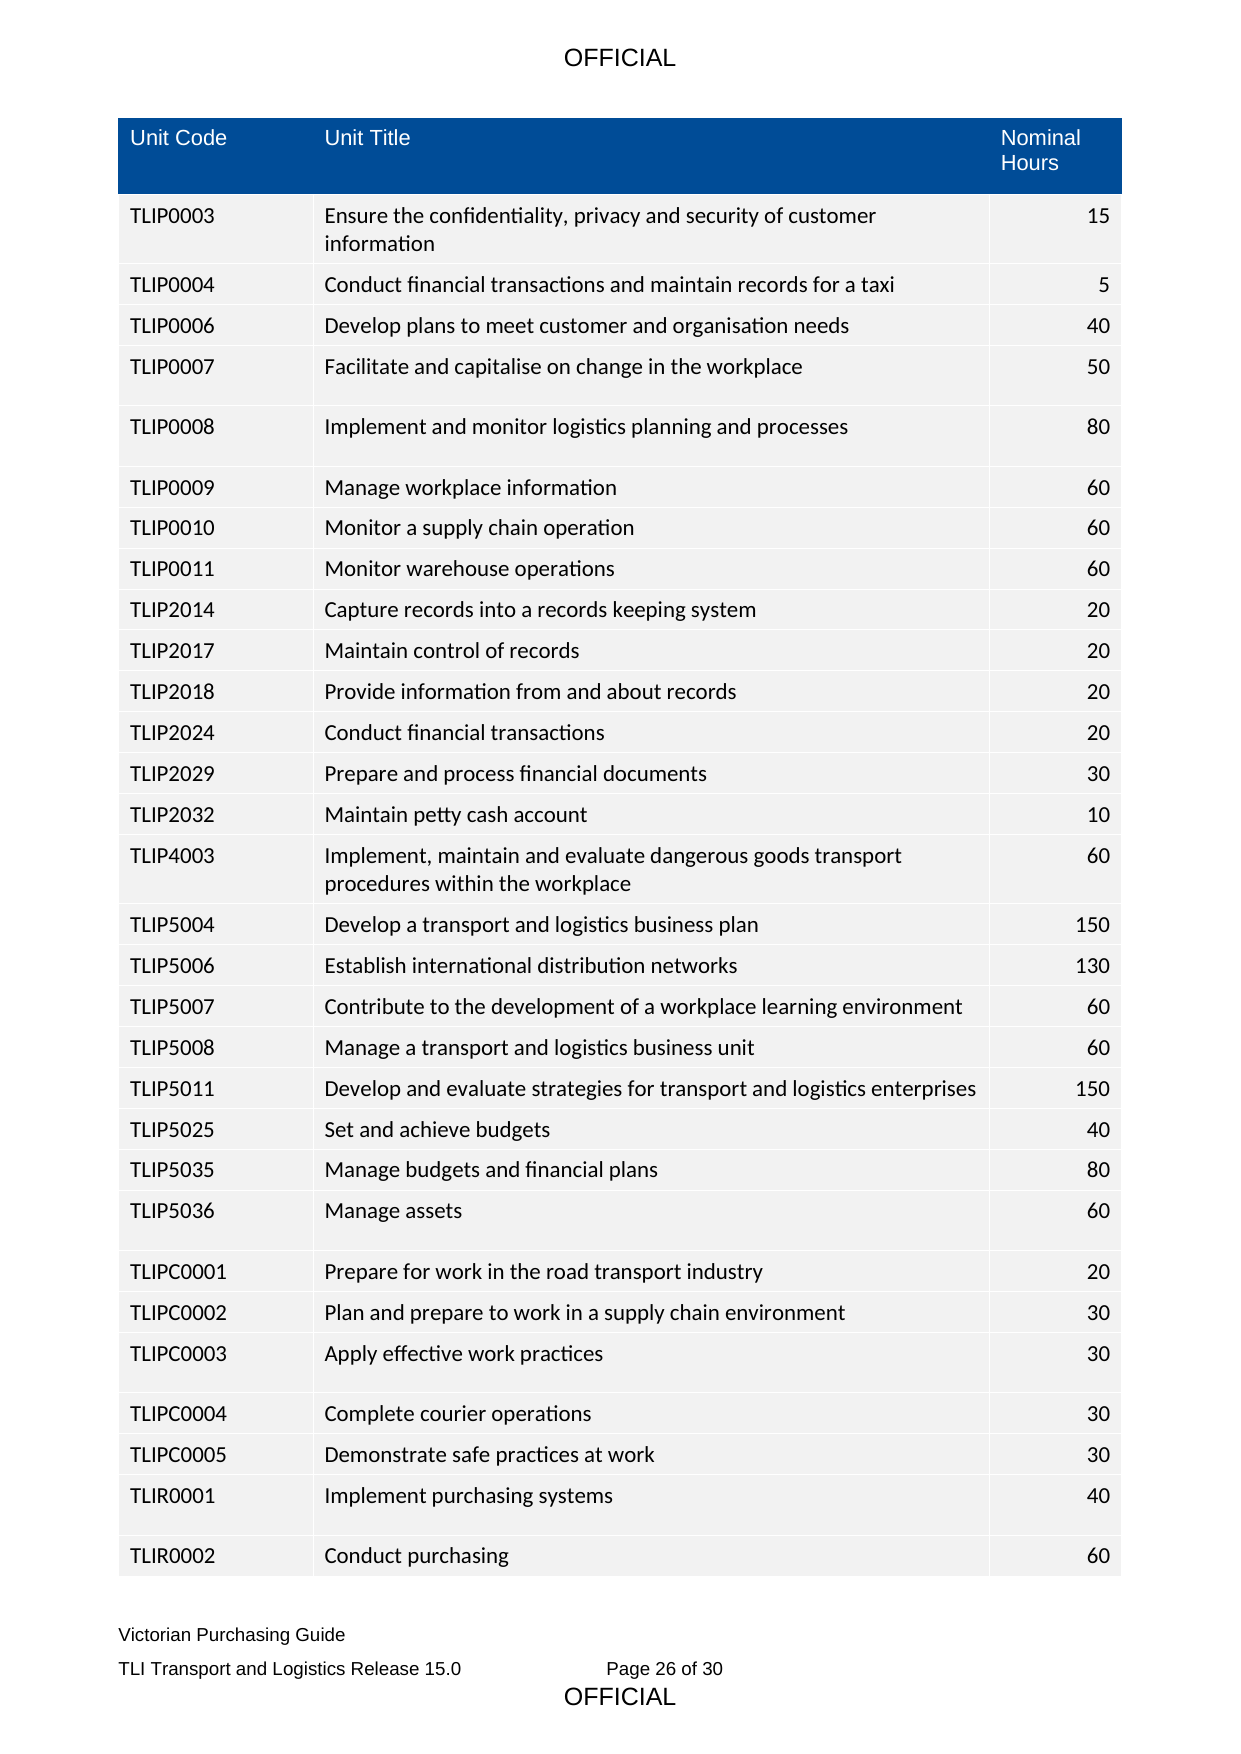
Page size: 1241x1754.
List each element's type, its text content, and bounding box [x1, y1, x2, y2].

table_cell Facilitate and capitalise on change in the workplace [314, 346, 989, 405]
table_cell 30 [990, 1292, 1121, 1332]
table_cell TLIP2014 [119, 590, 313, 629]
table_cell 60 [990, 1191, 1121, 1250]
table_cell 60 [990, 508, 1121, 547]
table_cell TLIP2024 [119, 712, 313, 752]
table_cell Implement and monitor logistics planning and processes [314, 406, 989, 466]
table_cell 150 [990, 1068, 1121, 1108]
table_header Unit Code [119, 119, 313, 194]
table_cell TLIP2032 [119, 794, 313, 834]
table_cell Manage workplace information [314, 467, 989, 507]
table_cell 50 [990, 346, 1121, 405]
table_cell TLIP0004 [119, 264, 313, 304]
table_cell Monitor a supply chain operation [314, 508, 989, 547]
table_cell 30 [990, 753, 1121, 793]
table_cell 40 [990, 1109, 1121, 1149]
table_cell 20 [990, 712, 1121, 752]
table_cell Implement purchasing systems [314, 1475, 989, 1534]
table_cell TLIPC0004 [119, 1393, 313, 1433]
table_cell TLIP0010 [119, 508, 313, 547]
table_cell TLIP5025 [119, 1109, 313, 1149]
table_cell TLIPC0005 [119, 1434, 313, 1474]
table_cell TLIP4003 [119, 835, 313, 903]
table_cell 10 [990, 794, 1121, 834]
table_cell Develop a transport and logistics business plan [314, 904, 989, 944]
table_cell 30 [990, 1333, 1121, 1392]
table_cell 130 [990, 945, 1121, 985]
table_cell 20 [990, 671, 1121, 711]
table_cell 80 [990, 1150, 1121, 1189]
table_cell 60 [990, 986, 1121, 1026]
table_cell 5 [990, 264, 1121, 304]
table_cell TLIP5006 [119, 945, 313, 985]
table_cell 60 [990, 1027, 1121, 1067]
table_cell 30 [990, 1393, 1121, 1433]
table_cell 150 [990, 904, 1121, 944]
table_cell Maintain control of records [314, 630, 989, 670]
table_cell Contribute to the development of a workplace learning environment [314, 986, 989, 1026]
table_header Unit Title [314, 119, 989, 194]
table_cell Develop and evaluate strategies for transport and logistics enterprises [314, 1068, 989, 1108]
table_cell TLIP0009 [119, 467, 313, 507]
table_cell Apply effective work practices [314, 1333, 989, 1392]
table_cell TLIP0003 [119, 195, 313, 263]
table_cell 60 [990, 549, 1121, 588]
table_cell 20 [990, 1251, 1121, 1291]
table_cell TLIR0002 [119, 1536, 313, 1576]
table_cell Develop plans to meet customer and organisation needs [314, 305, 989, 345]
table_cell Establish international distribution networks [314, 945, 989, 985]
table_cell TLIPC0001 [119, 1251, 313, 1291]
table_cell Prepare for work in the road transport industry [314, 1251, 989, 1291]
table_cell Demonstrate safe practices at work [314, 1434, 989, 1474]
table_cell TLIP5036 [119, 1191, 313, 1250]
table_cell 30 [990, 1434, 1121, 1474]
table_cell Conduct financial transactions and maintain records for a taxi [314, 264, 989, 304]
table_cell TLIP0007 [119, 346, 313, 405]
table_cell Complete courier operations [314, 1393, 989, 1433]
table_cell 60 [990, 835, 1121, 903]
table_cell 40 [990, 305, 1121, 345]
table_cell TLIP2017 [119, 630, 313, 670]
table_cell TLIPC0002 [119, 1292, 313, 1332]
table_cell TLIP5007 [119, 986, 313, 1026]
table_cell TLIPC0003 [119, 1333, 313, 1392]
table_cell Implement, maintain and evaluate dangerous goods transport procedures within the workplace [314, 835, 989, 903]
table_cell TLIP5004 [119, 904, 313, 944]
table_cell 20 [990, 590, 1121, 629]
table_cell Monitor warehouse operations [314, 549, 989, 588]
table_cell 15 [990, 195, 1121, 263]
table_cell TLIP0006 [119, 305, 313, 345]
table_cell Capture records into a records keeping system [314, 590, 989, 629]
table_cell Conduct financial transactions [314, 712, 989, 752]
table_cell TLIR0001 [119, 1475, 313, 1534]
table_cell Set and achieve budgets [314, 1109, 989, 1149]
table_cell TLIP2018 [119, 671, 313, 711]
table_cell 20 [990, 630, 1121, 670]
table_cell TLIP5008 [119, 1027, 313, 1067]
table_cell 80 [990, 406, 1121, 466]
table_cell TLIP5011 [119, 1068, 313, 1108]
table_cell Manage budgets and financial plans [314, 1150, 989, 1189]
table_cell 60 [990, 467, 1121, 507]
table_cell TLIP5035 [119, 1150, 313, 1189]
table_cell Prepare and process financial documents [314, 753, 989, 793]
table_cell Ensure the confidentiality, privacy and security of customer information [314, 195, 989, 263]
table_cell Provide information from and about records [314, 671, 989, 711]
table_cell TLIP2029 [119, 753, 313, 793]
table_cell TLIP0008 [119, 406, 313, 466]
table_cell 60 [990, 1536, 1121, 1576]
table_cell Manage a transport and logistics business unit [314, 1027, 989, 1067]
table_cell TLIP0011 [119, 549, 313, 588]
table_header Nominal Hours [990, 119, 1121, 194]
table_cell Manage assets [314, 1191, 989, 1250]
table_cell Maintain petty cash account [314, 794, 989, 834]
table_cell Conduct purchasing [314, 1536, 989, 1576]
table_cell Plan and prepare to work in a supply chain environment [314, 1292, 989, 1332]
table_cell 40 [990, 1475, 1121, 1534]
